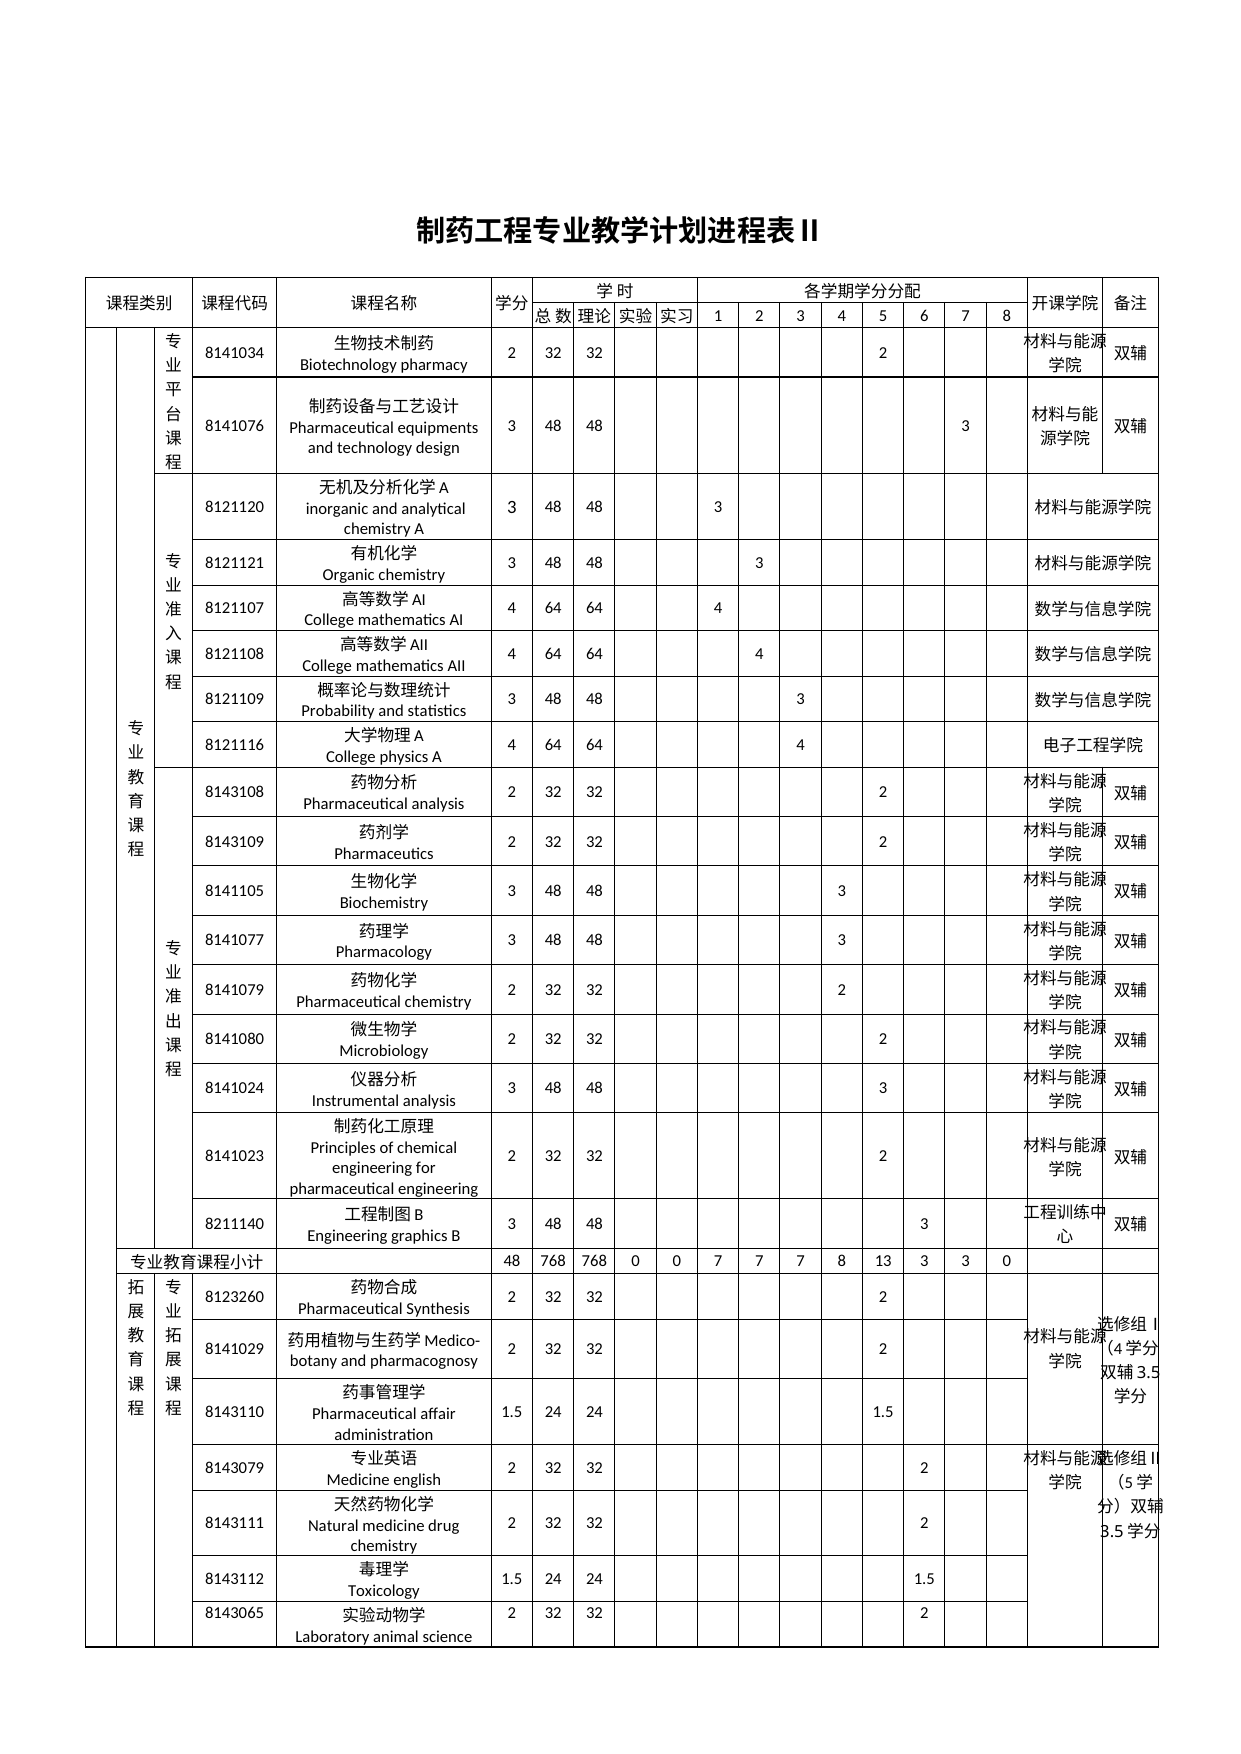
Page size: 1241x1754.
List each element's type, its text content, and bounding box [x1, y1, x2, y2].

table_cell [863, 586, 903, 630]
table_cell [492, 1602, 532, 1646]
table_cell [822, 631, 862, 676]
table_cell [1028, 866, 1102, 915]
text 制药工程专业教学计划进程表Ⅱ [89, 208, 1152, 250]
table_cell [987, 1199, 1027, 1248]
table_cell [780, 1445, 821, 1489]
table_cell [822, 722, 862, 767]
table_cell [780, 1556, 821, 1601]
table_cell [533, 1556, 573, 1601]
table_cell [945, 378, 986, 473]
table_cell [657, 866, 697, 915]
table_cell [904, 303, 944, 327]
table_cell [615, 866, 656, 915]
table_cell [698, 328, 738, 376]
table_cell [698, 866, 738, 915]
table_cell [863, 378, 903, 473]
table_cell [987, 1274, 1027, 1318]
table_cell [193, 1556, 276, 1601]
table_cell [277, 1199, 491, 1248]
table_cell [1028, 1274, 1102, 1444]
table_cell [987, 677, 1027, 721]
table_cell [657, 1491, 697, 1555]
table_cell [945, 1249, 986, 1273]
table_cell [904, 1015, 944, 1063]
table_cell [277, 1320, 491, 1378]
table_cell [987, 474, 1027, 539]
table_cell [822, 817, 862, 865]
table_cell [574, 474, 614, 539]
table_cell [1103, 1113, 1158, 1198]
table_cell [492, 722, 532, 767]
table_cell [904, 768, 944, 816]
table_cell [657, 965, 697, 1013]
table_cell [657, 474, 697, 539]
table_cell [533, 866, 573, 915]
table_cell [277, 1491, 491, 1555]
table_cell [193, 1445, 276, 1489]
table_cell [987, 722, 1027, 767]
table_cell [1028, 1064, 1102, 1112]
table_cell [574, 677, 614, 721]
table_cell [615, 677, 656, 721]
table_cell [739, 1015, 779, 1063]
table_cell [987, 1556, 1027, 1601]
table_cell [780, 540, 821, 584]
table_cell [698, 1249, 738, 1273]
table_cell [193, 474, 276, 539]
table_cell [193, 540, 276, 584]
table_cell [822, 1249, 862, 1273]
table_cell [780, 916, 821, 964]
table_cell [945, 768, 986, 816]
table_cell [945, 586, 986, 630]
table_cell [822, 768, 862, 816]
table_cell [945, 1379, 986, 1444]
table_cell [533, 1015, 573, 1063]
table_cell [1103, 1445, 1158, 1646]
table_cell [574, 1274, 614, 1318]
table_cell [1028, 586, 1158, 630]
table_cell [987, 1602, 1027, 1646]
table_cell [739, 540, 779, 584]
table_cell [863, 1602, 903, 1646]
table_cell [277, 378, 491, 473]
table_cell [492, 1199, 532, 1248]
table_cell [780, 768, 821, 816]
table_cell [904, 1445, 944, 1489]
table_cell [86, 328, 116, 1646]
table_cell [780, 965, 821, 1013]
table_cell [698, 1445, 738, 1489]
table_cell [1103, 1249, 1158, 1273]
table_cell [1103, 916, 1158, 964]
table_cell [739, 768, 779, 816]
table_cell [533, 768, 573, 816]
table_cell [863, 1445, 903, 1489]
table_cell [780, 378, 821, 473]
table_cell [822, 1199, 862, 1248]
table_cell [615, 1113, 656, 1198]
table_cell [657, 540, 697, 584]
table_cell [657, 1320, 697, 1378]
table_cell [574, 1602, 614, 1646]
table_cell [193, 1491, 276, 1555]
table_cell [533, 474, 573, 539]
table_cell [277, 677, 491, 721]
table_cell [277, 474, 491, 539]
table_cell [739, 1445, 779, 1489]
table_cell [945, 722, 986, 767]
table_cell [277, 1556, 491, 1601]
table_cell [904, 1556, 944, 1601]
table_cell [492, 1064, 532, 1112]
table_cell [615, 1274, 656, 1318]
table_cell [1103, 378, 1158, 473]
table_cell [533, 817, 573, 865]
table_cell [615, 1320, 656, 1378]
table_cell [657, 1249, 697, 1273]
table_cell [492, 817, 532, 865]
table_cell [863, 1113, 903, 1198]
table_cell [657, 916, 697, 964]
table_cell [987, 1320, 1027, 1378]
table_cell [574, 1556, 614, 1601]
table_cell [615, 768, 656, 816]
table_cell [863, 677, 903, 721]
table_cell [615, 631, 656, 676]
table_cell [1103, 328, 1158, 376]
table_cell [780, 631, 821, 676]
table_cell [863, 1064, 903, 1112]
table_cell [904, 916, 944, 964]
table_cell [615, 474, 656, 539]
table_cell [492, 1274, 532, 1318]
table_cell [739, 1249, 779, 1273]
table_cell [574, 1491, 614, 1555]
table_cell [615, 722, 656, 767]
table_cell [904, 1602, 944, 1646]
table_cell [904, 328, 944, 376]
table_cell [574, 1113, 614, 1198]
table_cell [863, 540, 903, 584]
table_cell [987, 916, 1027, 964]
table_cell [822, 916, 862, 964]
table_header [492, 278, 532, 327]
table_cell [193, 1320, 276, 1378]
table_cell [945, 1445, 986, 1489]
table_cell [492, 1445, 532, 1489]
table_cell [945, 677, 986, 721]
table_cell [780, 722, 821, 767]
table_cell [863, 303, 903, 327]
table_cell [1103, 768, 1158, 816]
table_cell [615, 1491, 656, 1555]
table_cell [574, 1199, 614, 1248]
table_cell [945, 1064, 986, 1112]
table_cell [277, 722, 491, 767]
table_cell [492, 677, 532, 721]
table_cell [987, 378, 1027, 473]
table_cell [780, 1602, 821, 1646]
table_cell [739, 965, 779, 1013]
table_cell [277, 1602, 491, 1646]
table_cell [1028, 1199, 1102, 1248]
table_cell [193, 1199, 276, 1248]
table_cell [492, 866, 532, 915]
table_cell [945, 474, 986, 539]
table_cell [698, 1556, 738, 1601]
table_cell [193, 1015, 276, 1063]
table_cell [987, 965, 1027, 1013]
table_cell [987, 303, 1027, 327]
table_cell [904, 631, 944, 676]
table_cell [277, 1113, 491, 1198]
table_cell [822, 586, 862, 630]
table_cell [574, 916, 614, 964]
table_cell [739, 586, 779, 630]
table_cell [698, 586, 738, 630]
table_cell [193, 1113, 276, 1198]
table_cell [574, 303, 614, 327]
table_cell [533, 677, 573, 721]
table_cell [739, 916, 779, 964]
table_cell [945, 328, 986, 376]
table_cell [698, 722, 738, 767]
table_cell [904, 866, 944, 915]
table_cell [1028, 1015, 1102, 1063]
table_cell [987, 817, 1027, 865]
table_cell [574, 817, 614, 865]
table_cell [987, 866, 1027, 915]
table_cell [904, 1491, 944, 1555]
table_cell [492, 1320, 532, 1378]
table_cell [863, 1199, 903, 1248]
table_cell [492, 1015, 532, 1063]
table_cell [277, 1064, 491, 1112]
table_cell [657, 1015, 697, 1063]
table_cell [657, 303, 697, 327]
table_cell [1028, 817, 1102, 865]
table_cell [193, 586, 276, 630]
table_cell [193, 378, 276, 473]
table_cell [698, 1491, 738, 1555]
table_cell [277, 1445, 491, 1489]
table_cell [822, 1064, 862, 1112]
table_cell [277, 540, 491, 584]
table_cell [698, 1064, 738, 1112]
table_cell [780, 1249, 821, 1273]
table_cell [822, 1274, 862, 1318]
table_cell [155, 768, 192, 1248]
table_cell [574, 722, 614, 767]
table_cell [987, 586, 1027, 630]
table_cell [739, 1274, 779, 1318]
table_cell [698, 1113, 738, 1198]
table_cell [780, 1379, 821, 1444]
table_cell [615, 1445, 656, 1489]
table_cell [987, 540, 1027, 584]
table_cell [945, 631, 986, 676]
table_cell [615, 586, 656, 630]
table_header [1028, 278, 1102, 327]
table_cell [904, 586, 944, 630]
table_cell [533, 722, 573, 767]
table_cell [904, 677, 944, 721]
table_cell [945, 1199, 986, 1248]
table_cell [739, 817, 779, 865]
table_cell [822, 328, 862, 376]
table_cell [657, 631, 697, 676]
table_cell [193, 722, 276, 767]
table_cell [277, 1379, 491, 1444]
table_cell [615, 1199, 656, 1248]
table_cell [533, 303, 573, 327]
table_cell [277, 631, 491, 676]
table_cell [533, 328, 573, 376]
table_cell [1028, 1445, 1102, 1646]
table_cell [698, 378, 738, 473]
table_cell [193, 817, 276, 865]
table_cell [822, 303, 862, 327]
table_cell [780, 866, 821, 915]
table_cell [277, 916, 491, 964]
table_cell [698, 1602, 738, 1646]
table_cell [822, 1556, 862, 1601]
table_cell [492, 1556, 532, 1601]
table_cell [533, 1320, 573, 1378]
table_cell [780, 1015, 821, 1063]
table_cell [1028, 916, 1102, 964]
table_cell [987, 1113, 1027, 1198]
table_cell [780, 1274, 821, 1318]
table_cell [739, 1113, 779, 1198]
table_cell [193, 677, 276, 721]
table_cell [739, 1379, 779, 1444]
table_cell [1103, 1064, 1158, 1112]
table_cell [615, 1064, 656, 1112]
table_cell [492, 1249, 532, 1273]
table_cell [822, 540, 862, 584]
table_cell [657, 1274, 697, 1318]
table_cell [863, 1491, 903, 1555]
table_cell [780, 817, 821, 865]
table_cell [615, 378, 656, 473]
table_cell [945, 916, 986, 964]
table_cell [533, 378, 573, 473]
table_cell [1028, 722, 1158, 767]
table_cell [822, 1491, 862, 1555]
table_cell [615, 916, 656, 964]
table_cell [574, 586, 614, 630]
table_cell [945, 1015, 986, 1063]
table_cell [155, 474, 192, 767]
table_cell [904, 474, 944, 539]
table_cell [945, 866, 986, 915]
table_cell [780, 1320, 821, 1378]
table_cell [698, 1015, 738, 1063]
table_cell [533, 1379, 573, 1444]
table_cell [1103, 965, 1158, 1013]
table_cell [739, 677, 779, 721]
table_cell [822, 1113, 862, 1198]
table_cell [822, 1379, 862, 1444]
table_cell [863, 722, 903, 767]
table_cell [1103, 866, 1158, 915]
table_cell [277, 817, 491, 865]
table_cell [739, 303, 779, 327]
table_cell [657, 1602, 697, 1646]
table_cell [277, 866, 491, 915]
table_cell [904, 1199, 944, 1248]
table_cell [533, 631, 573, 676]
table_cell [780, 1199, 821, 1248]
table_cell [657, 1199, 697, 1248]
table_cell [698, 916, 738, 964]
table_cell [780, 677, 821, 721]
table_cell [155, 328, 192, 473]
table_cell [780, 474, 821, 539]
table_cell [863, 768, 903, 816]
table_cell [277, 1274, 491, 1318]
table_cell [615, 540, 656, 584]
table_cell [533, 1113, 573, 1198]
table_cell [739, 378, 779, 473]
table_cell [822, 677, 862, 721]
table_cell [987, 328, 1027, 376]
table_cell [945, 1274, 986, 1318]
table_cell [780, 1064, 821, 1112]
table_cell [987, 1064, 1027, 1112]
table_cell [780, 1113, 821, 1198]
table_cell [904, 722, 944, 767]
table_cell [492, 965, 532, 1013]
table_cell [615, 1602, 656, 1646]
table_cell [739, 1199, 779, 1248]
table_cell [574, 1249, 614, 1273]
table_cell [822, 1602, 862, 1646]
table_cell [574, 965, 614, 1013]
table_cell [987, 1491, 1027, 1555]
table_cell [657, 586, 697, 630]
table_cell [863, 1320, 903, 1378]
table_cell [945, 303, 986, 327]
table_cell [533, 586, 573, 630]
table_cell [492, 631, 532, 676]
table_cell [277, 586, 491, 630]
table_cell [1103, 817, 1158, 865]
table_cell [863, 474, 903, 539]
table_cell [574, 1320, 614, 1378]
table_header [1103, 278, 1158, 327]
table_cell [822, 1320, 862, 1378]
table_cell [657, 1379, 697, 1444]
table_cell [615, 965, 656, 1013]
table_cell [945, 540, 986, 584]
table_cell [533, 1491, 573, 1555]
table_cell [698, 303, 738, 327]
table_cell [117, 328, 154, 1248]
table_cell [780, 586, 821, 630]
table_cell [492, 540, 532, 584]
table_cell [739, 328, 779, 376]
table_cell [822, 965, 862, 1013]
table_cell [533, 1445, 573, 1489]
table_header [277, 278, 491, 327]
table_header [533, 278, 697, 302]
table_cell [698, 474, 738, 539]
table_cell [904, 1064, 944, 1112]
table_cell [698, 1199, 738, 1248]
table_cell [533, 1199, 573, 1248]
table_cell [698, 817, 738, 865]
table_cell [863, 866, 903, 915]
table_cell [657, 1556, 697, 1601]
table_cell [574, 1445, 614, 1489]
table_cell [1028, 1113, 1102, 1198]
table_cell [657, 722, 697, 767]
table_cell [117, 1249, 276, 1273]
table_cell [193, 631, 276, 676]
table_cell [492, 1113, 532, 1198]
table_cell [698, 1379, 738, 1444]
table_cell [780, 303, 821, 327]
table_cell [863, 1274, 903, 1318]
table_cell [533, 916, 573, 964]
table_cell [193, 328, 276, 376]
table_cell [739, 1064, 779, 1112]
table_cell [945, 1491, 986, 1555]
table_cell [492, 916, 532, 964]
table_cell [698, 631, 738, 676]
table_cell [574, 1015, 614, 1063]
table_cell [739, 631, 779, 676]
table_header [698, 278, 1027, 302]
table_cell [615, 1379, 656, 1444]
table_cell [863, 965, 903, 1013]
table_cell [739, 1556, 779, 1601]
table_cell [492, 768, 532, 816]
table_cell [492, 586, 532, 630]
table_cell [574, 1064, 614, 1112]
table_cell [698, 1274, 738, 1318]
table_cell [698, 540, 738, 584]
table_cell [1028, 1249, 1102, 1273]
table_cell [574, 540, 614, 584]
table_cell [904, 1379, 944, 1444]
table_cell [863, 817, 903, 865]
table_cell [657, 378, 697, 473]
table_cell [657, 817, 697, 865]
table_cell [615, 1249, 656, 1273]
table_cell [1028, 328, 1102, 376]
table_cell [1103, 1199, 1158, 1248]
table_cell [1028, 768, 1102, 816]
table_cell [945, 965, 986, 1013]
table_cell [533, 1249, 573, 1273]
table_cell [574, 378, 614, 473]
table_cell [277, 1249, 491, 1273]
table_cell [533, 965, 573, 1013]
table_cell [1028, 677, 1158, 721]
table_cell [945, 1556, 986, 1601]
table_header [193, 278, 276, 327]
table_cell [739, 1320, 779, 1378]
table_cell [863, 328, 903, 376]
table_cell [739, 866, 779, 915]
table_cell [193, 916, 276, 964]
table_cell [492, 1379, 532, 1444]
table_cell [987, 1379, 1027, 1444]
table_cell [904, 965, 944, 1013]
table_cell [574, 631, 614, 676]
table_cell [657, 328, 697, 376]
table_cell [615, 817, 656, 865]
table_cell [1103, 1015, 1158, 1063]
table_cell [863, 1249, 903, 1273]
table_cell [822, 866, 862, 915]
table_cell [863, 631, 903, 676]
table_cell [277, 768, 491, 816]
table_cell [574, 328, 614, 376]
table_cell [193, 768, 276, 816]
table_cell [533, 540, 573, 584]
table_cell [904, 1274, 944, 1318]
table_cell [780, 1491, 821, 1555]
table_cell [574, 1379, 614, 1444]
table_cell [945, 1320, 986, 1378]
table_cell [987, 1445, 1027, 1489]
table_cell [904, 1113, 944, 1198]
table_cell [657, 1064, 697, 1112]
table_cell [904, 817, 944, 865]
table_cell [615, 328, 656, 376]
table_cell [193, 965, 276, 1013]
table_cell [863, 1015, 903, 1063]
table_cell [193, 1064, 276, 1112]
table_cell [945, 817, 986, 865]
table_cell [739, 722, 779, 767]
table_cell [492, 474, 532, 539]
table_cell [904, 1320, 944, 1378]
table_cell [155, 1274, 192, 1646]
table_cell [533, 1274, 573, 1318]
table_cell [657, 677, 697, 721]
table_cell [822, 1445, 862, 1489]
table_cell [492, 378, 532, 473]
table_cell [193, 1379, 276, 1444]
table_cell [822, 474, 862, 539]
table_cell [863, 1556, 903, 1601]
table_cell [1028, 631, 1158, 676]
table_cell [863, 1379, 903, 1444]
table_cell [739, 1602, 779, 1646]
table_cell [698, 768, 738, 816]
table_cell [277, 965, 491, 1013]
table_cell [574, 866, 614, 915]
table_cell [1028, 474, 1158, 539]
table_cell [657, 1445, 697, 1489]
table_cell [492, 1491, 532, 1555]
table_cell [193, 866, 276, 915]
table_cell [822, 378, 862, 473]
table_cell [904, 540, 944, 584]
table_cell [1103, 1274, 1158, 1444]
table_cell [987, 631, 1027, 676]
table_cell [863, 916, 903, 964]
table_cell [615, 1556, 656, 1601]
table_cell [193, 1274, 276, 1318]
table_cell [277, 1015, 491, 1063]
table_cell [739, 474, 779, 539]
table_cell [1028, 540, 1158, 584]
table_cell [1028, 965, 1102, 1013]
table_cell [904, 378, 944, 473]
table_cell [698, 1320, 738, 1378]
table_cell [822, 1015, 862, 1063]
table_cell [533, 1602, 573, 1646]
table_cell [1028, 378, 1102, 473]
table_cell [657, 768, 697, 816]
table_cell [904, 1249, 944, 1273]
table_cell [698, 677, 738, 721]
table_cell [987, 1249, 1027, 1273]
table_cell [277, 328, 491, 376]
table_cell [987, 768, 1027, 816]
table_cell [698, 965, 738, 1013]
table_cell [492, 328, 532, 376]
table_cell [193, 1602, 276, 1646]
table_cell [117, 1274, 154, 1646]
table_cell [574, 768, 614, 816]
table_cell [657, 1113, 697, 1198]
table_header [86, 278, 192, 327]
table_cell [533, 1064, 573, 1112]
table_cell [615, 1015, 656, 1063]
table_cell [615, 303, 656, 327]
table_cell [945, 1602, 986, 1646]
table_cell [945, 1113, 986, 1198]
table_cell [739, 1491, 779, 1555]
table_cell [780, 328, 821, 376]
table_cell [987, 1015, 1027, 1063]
